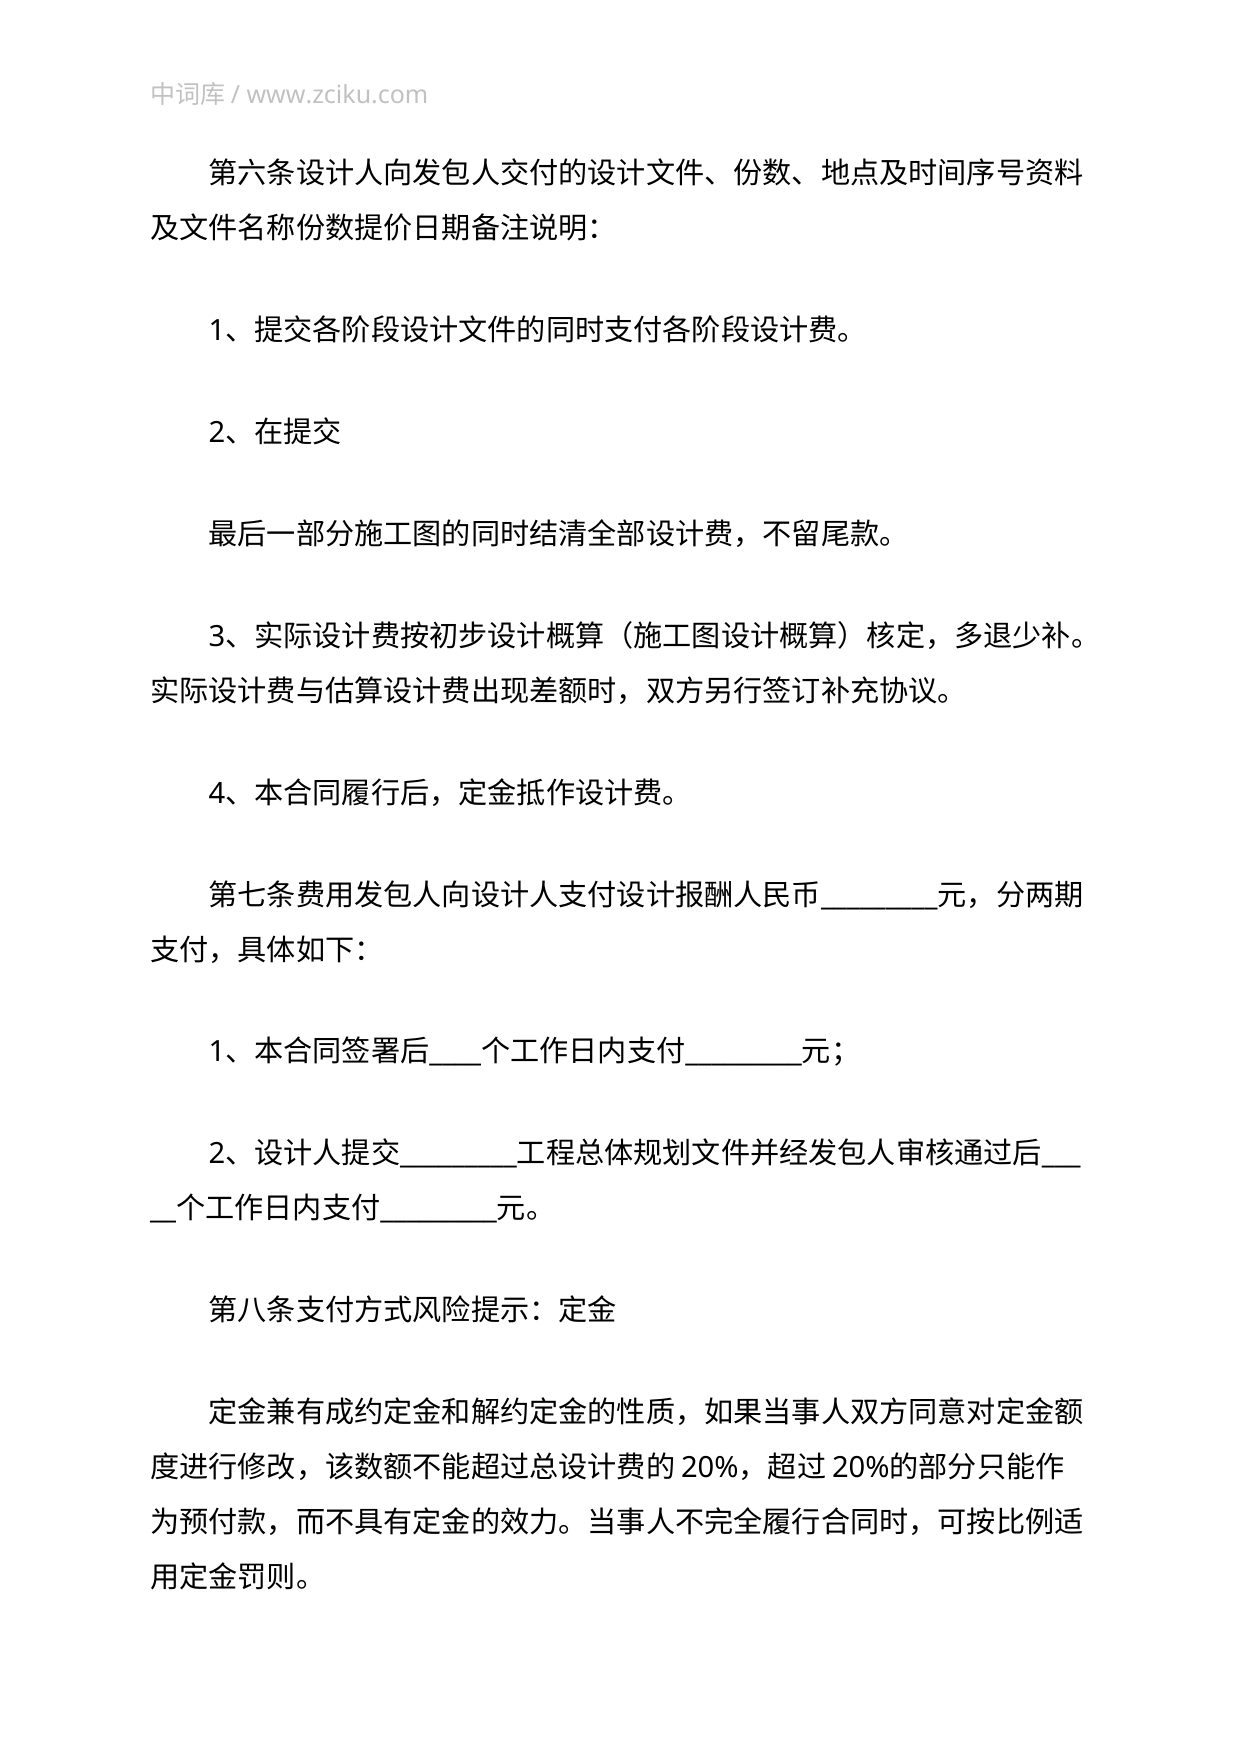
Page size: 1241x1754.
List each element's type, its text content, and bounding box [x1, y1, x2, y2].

text 第七条费用发包人向设计人支付设计报酬人民币_________元，分两期支付，具体如下： [150, 871, 1090, 968]
text 定金兼有成约定金和解约定金的性质，如果当事人双方同意对定金额度进行修改，该数额不能超过总设计费的20%，超过20%的部分只能作为预付款，而不具有定金的效力。当事人不完全履行合同时，可按比例适用定金罚则。 [150, 1389, 1090, 1596]
text 第六条设计人向发包人交付的设计文件、份数、地点及时间序号资料及文件名称份数提价日期备注说明： [150, 150, 1090, 247]
text 2、在提交 [150, 409, 1090, 451]
text 1、提交各阶段设计文件的同时支付各阶段设计费。 [150, 307, 1090, 349]
text 3、实际设计费按初步设计概算（施工图设计概算）核定，多退少补。实际设计费与估算设计费出现差额时，双方另行签订补充协议。 [150, 612, 1090, 710]
text 最后一部分施工图的同时结清全部设计费，不留尾款。 [150, 511, 1090, 553]
text 4、本合同履行后，定金抵作设计费。 [150, 769, 1090, 812]
text 1、本合同签署后____个工作日内支付_________元； [150, 1028, 1090, 1070]
text 2、设计人提交_________工程总体规划文件并经发包人审核通过后_____个工作日内支付_________元。 [150, 1130, 1090, 1227]
text 第八条支付方式风险提示：定金 [150, 1287, 1090, 1329]
